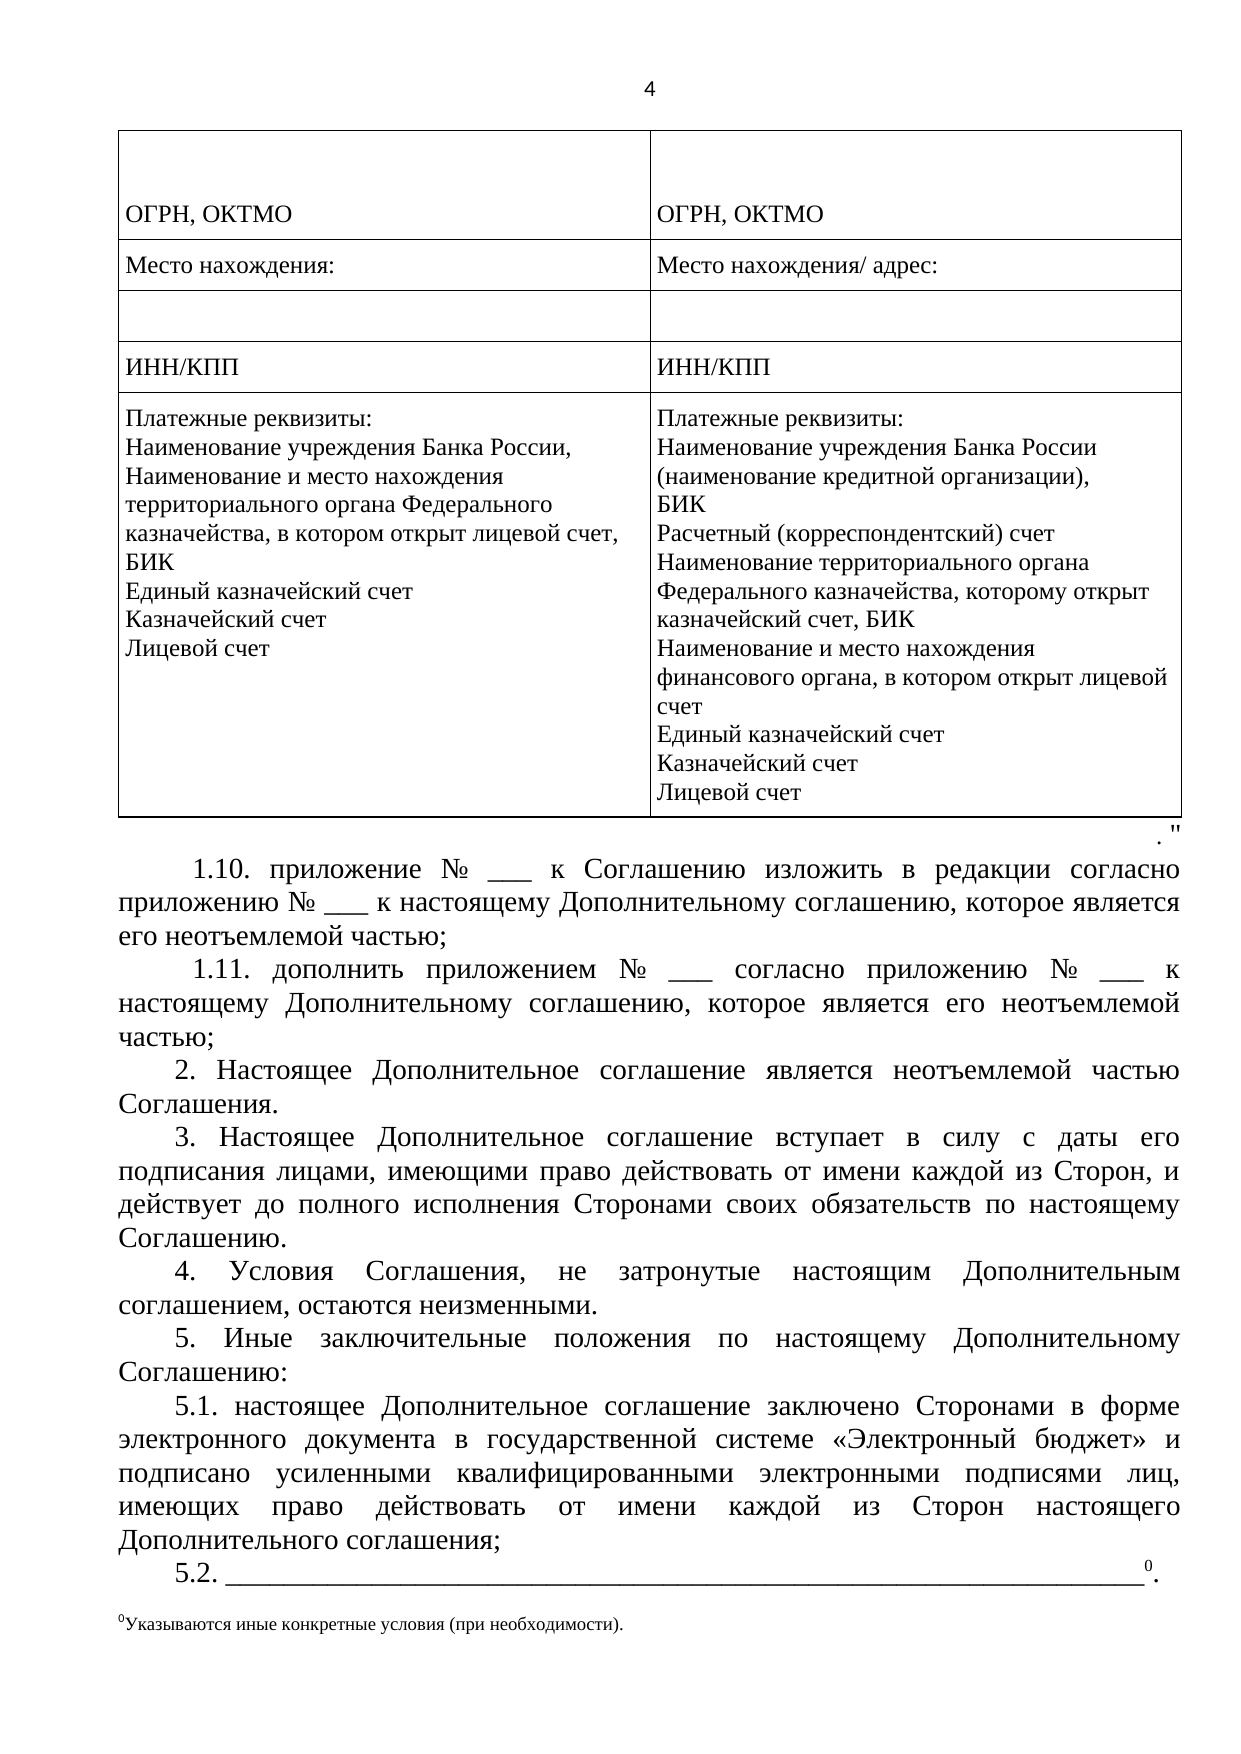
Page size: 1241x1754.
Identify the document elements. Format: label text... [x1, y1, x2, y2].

text 5.2. _______________________________________________________________. [118, 1555, 1181, 1589]
table_cell [119, 291, 650, 341]
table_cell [651, 131, 1181, 238]
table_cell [119, 131, 650, 238]
text 4. Условия Соглашения, не затронутые настоящим Дополнительным соглашением, остаются неизменными. [118, 1253, 1181, 1321]
text 1.11. дополнить приложением № ___ согласно приложению № ___ к настоящему Дополнительному соглашению, которое является его неотъемлемой частью; [118, 952, 1181, 1052]
text 5.1. настоящее Дополнительное соглашение заключено Сторонами в форме электронного документа в государственной системе «Электронный бюджет» и подписано усиленными квалифицированными электронными подписями лиц, имеющих право действовать от имени каждой из Сторон настоящего Дополнительного соглашения; [118, 1388, 1181, 1555]
text . " [118, 818, 1181, 851]
text 5. Иные заключительные положения по настоящему Дополнительному Соглашению: [118, 1321, 1181, 1388]
table_cell Место нахождения: [119, 240, 650, 289]
table_cell ИНН/КПП [119, 342, 650, 392]
text 1.10. приложение № ___ к Соглашению изложить в редакции согласно приложению № ___ к настоящему Дополнительному соглашению, которое является его неотъемлемой частью; [118, 851, 1181, 952]
table_cell ИНН/КПП [651, 342, 1181, 392]
table_cell Платежные реквизиты: Наименование учреждения Банка России (наименование кредитной организации), БИК Расчетный (корреспондентский) счет Наименование территориального органа Федерального казначейства, которому открыт казначейский счет, БИК Наименование и место нахождения финансового органа, в котором открыт лицевой счет Единый казначейский счет Казначейский счет Лицевой счет [651, 393, 1181, 816]
text 2. Настоящее Дополнительное соглашение является неотъемлемой частью Соглашения. [118, 1052, 1181, 1119]
text 3. Настоящее Дополнительное соглашение вступает в силу с даты его подписания лицами, имеющими право действовать от имени каждой из Сторон, и действует до полного исполнения Сторонами своих обязательств по настоящему Соглашению. [118, 1119, 1181, 1253]
table_cell Платежные реквизиты: Наименование учреждения Банка России, Наименование и место нахождения территориального органа Федерального казначейства, в котором открыт лицевой счет, БИК Единый казначейский счет Казначейский счет Лицевой счет [119, 393, 650, 816]
table_cell [651, 291, 1181, 341]
table_cell Место нахождения/ адрес: [651, 240, 1181, 289]
